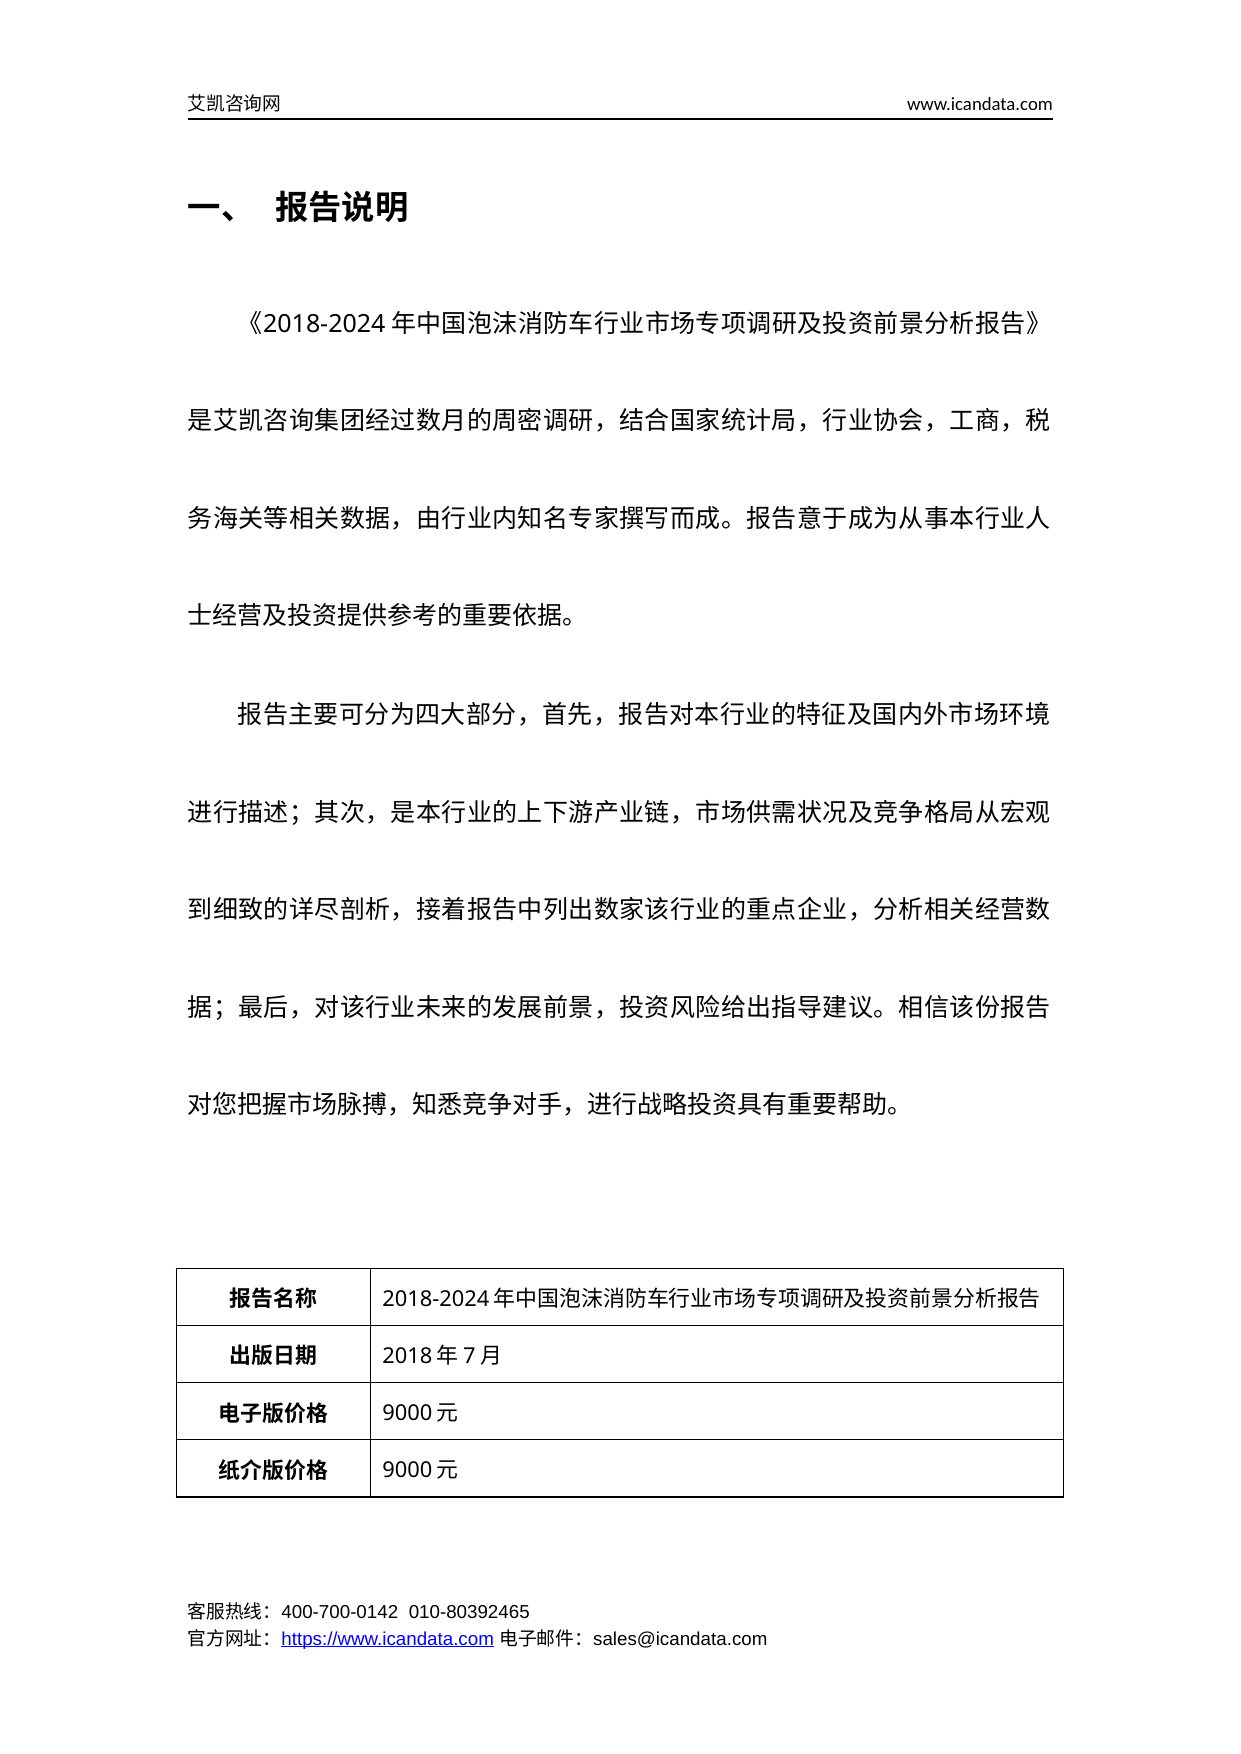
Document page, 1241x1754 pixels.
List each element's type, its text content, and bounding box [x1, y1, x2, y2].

table_cell 9000元 [371, 1383, 1063, 1439]
table_cell 9000元 [371, 1440, 1063, 1496]
table_cell 出版日期 [177, 1326, 370, 1382]
table_cell 电子版价格 [177, 1383, 370, 1439]
table_header 2018-2024年中国泡沫消防车行业市场专项调研及投资前景分析报告 [371, 1269, 1063, 1325]
text 报告主要可分为四大部分，首先，报告对本行业的特征及国内外市场环境进行描述；其次，是本行业的上下游产业链，市场供需状况及竞争格局从宏观到细致的详尽剖析，接着报告中列出数家该行业的重点企业，分析相关经营数据；最后，对该行业未来的发展前景，投资风险给出指导建议。相信该份报告对您把握市场脉搏，知悉竞争对手，进行战略投资具有重要帮助。 [187, 681, 1053, 1136]
table_header 报告名称 [177, 1269, 370, 1325]
table_cell 2018年7月 [371, 1326, 1063, 1382]
subtitle 报告说明 [187, 172, 1053, 237]
table_cell 纸介版价格 [177, 1440, 370, 1496]
text 《2018-2024年中国泡沫消防车行业市场专项调研及投资前景分析报告》是艾凯咨询集团经过数月的周密调研，结合国家统计局，行业协会，工商，税务海关等相关数据，由行业内知名专家撰写而成。报告意于成为从事本行业人士经营及投资提供参考的重要依据。 [187, 289, 1053, 646]
